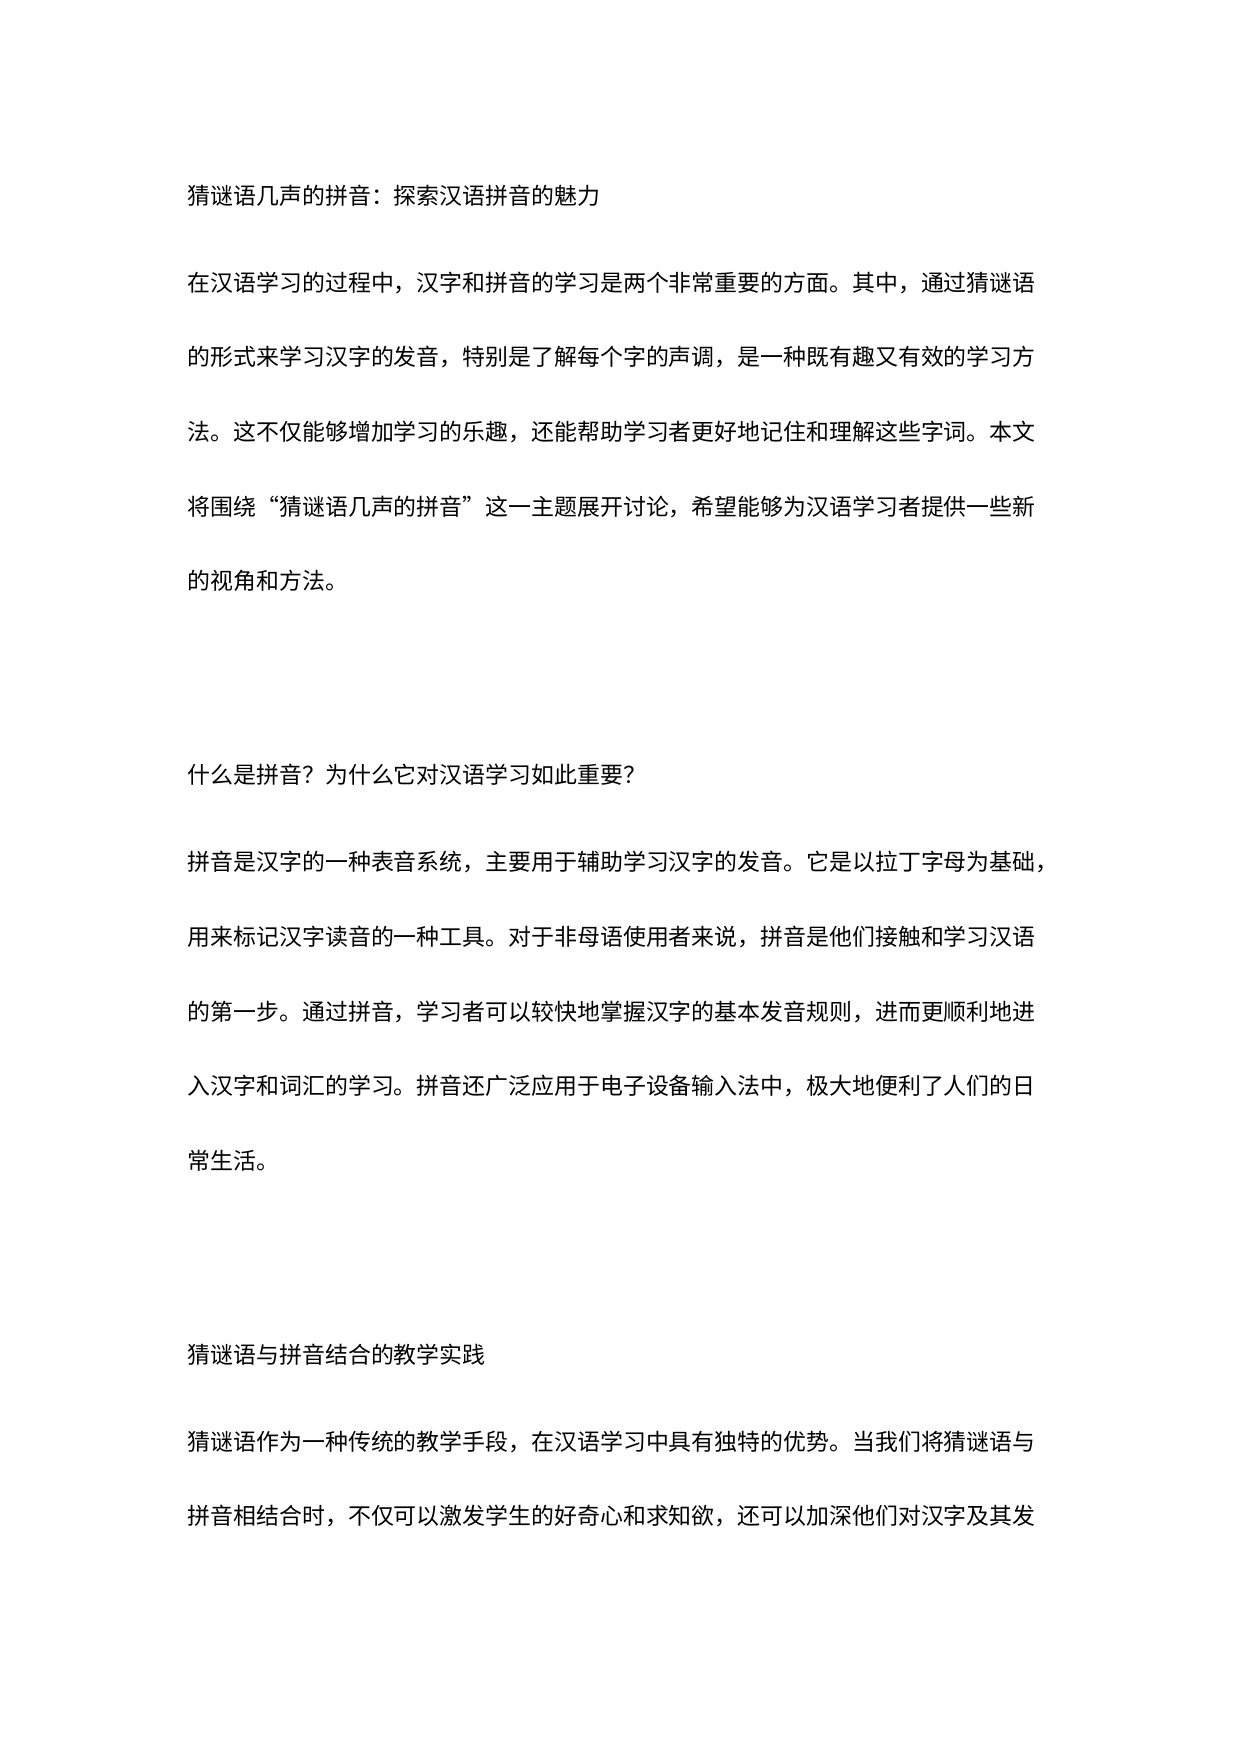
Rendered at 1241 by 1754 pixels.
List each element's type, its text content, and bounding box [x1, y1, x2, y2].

text 什么是拼音？为什么它对汉语学习如此重要？ [187, 742, 1053, 807]
text 在汉语学习的过程中，汉字和拼音的学习是两个非常重要的方面。其中，通过猜谜语的形式来学习汉字的发音，特别是了解每个字的声调，是一种既有趣又有效的学习方法。这不仅能够增加学习的乐趣，还能帮助学习者更好地记住和理解这些字词。本文将围绕“猜谜语几声的拼音”这一主题展开讨论，希望能够为汉语学习者提供一些新的视角和方法。 [187, 248, 1053, 612]
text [187, 1408, 1053, 1547]
text 拼音是汉字的一种表音系统，主要用于辅助学习汉字的发音。它是以拉丁字母为基础，用来标记汉字读音的一种工具。对于非母语使用者来说，拼音是他们接触和学习汉语的第一步。通过拼音，学习者可以较快地掌握汉字的基本发音规则，进而更顺利地进入汉字和词汇的学习。拼音还广泛应用于电子设备输入法中，极大地便利了人们的日常生活。 [187, 828, 1053, 1192]
text 猜谜语几声的拼音：探索汉语拼音的魅力 [187, 162, 1053, 227]
text 猜谜语与拼音结合的教学实践 [187, 1321, 1053, 1386]
